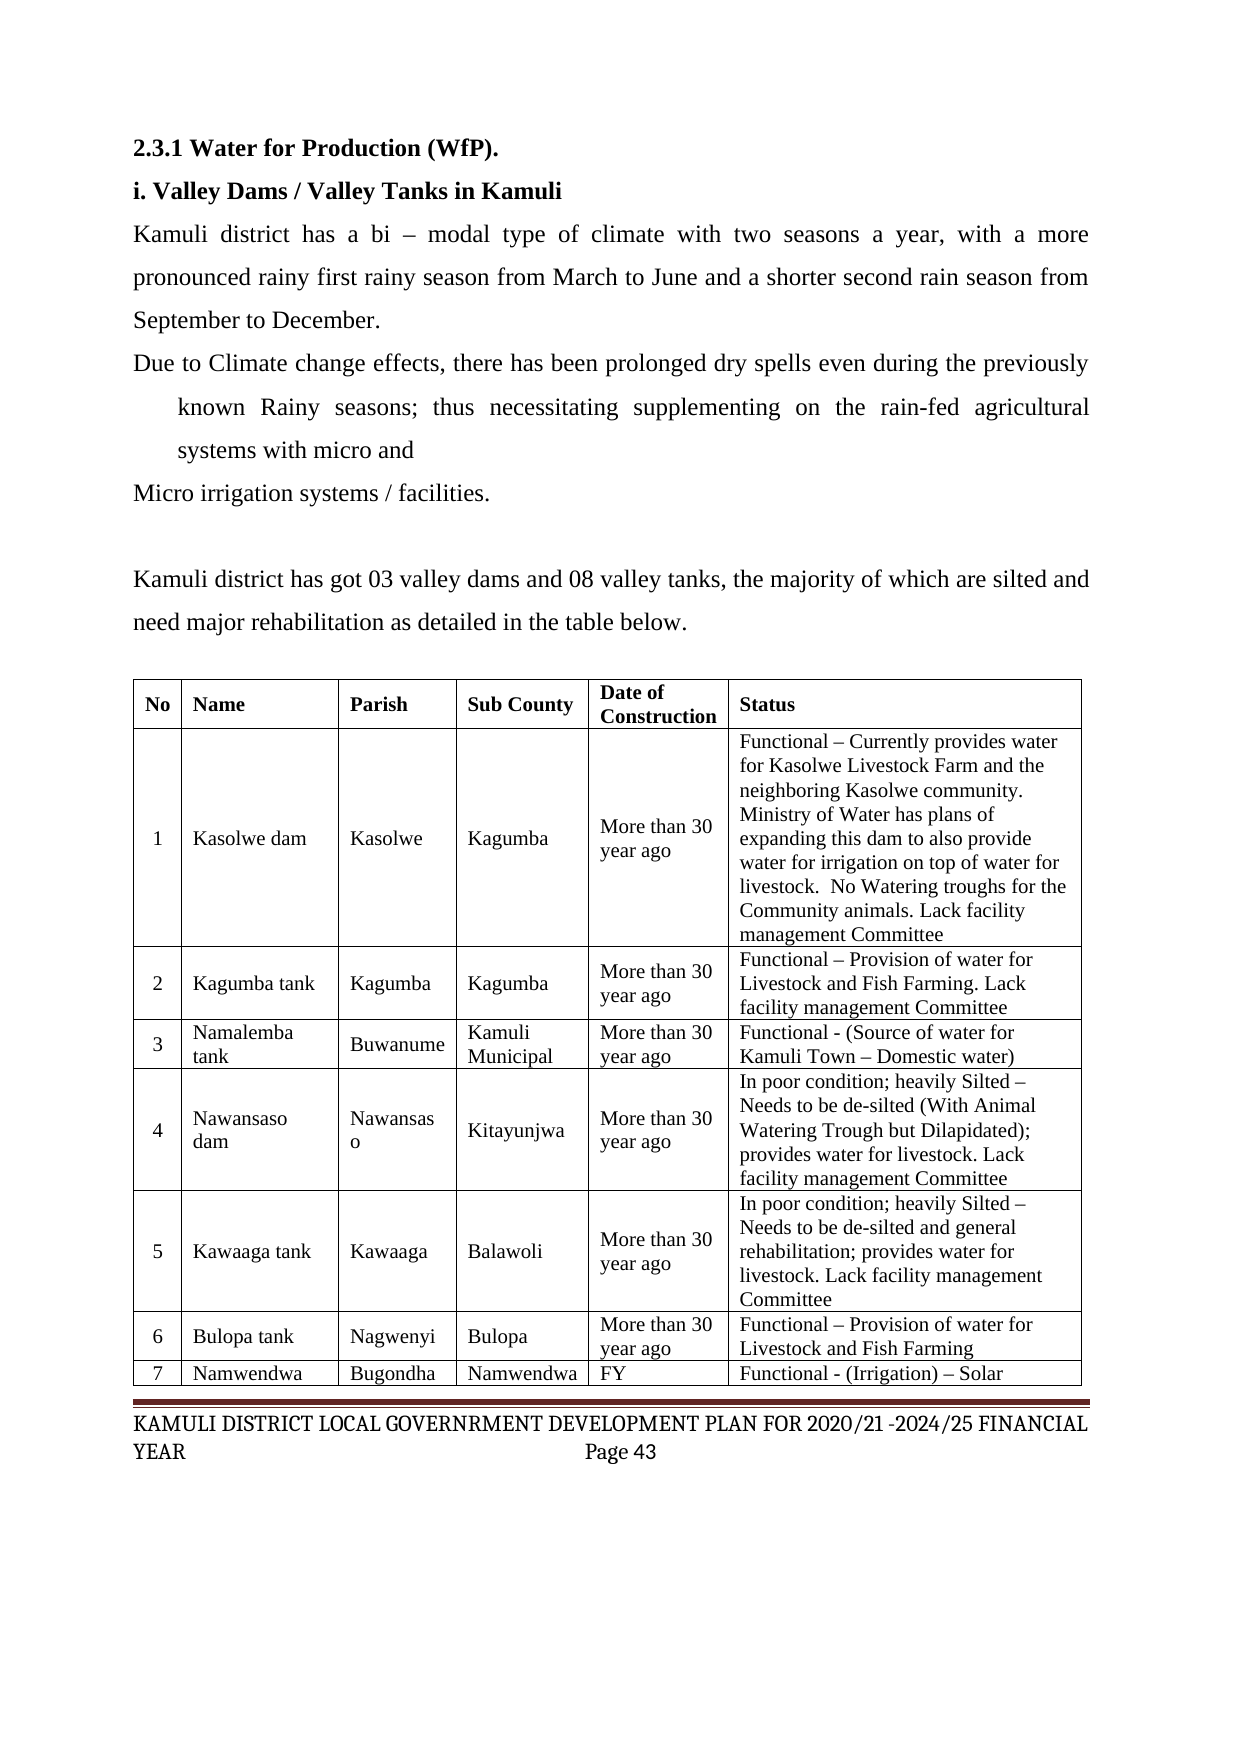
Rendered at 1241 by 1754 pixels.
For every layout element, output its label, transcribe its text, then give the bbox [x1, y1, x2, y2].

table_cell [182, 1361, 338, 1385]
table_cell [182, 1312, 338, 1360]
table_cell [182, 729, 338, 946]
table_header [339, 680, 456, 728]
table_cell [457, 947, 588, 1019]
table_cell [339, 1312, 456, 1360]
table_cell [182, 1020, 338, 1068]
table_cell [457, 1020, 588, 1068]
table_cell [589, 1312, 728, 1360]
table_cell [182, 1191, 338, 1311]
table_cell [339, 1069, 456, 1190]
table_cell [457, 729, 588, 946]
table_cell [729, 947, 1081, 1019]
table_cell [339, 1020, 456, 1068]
list Due to Climate change effects, there has been prolonged dry spells even during the previously known Rainy seasons; thus necessitating supplementing on the rain-fed agricultural systems with micro and [133, 348, 1090, 463]
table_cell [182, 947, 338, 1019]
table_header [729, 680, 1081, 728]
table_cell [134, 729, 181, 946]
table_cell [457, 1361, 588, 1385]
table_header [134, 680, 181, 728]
text Kamuli district has a bi – modal type of climate with two seasons a year, with a more pronounced rainy first rainy season from March to June and a shorter second rain season from September to December. [133, 219, 1090, 334]
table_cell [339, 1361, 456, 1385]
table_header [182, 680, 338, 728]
text Kamuli district has got 03 valley dams and 08 valley tanks, the majority of which are silted and need major rehabilitation as detailed in the table below. [133, 564, 1090, 636]
list Micro irrigation systems / facilities. [133, 478, 1090, 507]
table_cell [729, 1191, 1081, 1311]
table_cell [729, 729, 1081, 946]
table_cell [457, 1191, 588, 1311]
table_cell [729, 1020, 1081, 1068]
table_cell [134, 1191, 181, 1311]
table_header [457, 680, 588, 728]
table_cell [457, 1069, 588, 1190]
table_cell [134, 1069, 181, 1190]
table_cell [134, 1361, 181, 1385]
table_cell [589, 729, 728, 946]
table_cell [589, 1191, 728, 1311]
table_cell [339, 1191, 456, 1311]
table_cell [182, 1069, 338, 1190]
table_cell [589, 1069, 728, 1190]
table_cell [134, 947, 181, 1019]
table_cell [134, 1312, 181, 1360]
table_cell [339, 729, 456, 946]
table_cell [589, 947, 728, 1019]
list i. Valley Dams / Valley Tanks in Kamuli [133, 176, 1090, 205]
subtitle 2.3.1 Water for Production (WfP). [133, 133, 1090, 162]
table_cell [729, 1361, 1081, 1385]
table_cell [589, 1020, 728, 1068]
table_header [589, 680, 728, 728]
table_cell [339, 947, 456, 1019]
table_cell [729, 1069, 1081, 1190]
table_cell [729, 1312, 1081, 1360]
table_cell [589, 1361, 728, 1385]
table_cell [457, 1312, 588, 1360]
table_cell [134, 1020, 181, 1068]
